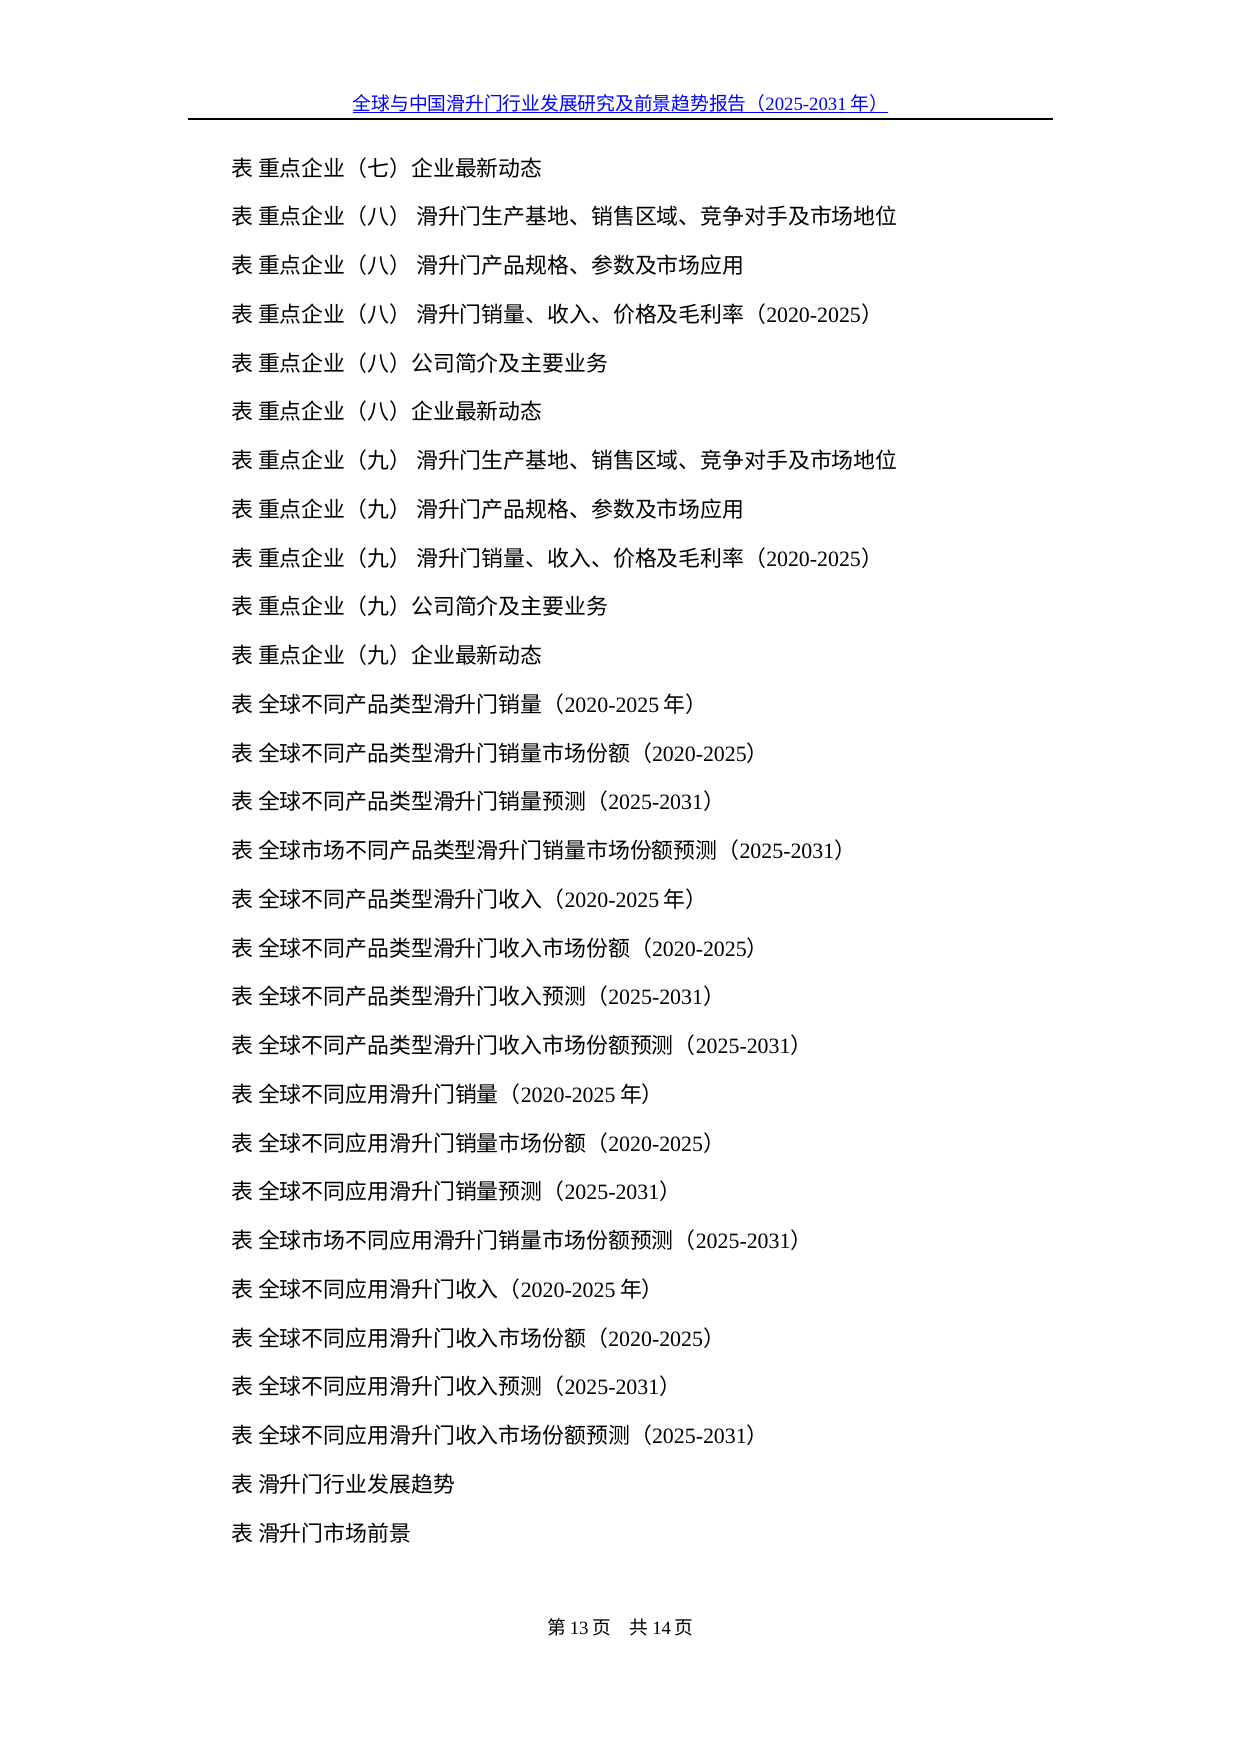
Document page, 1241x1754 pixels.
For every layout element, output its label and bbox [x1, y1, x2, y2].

text [187, 150, 1053, 1548]
